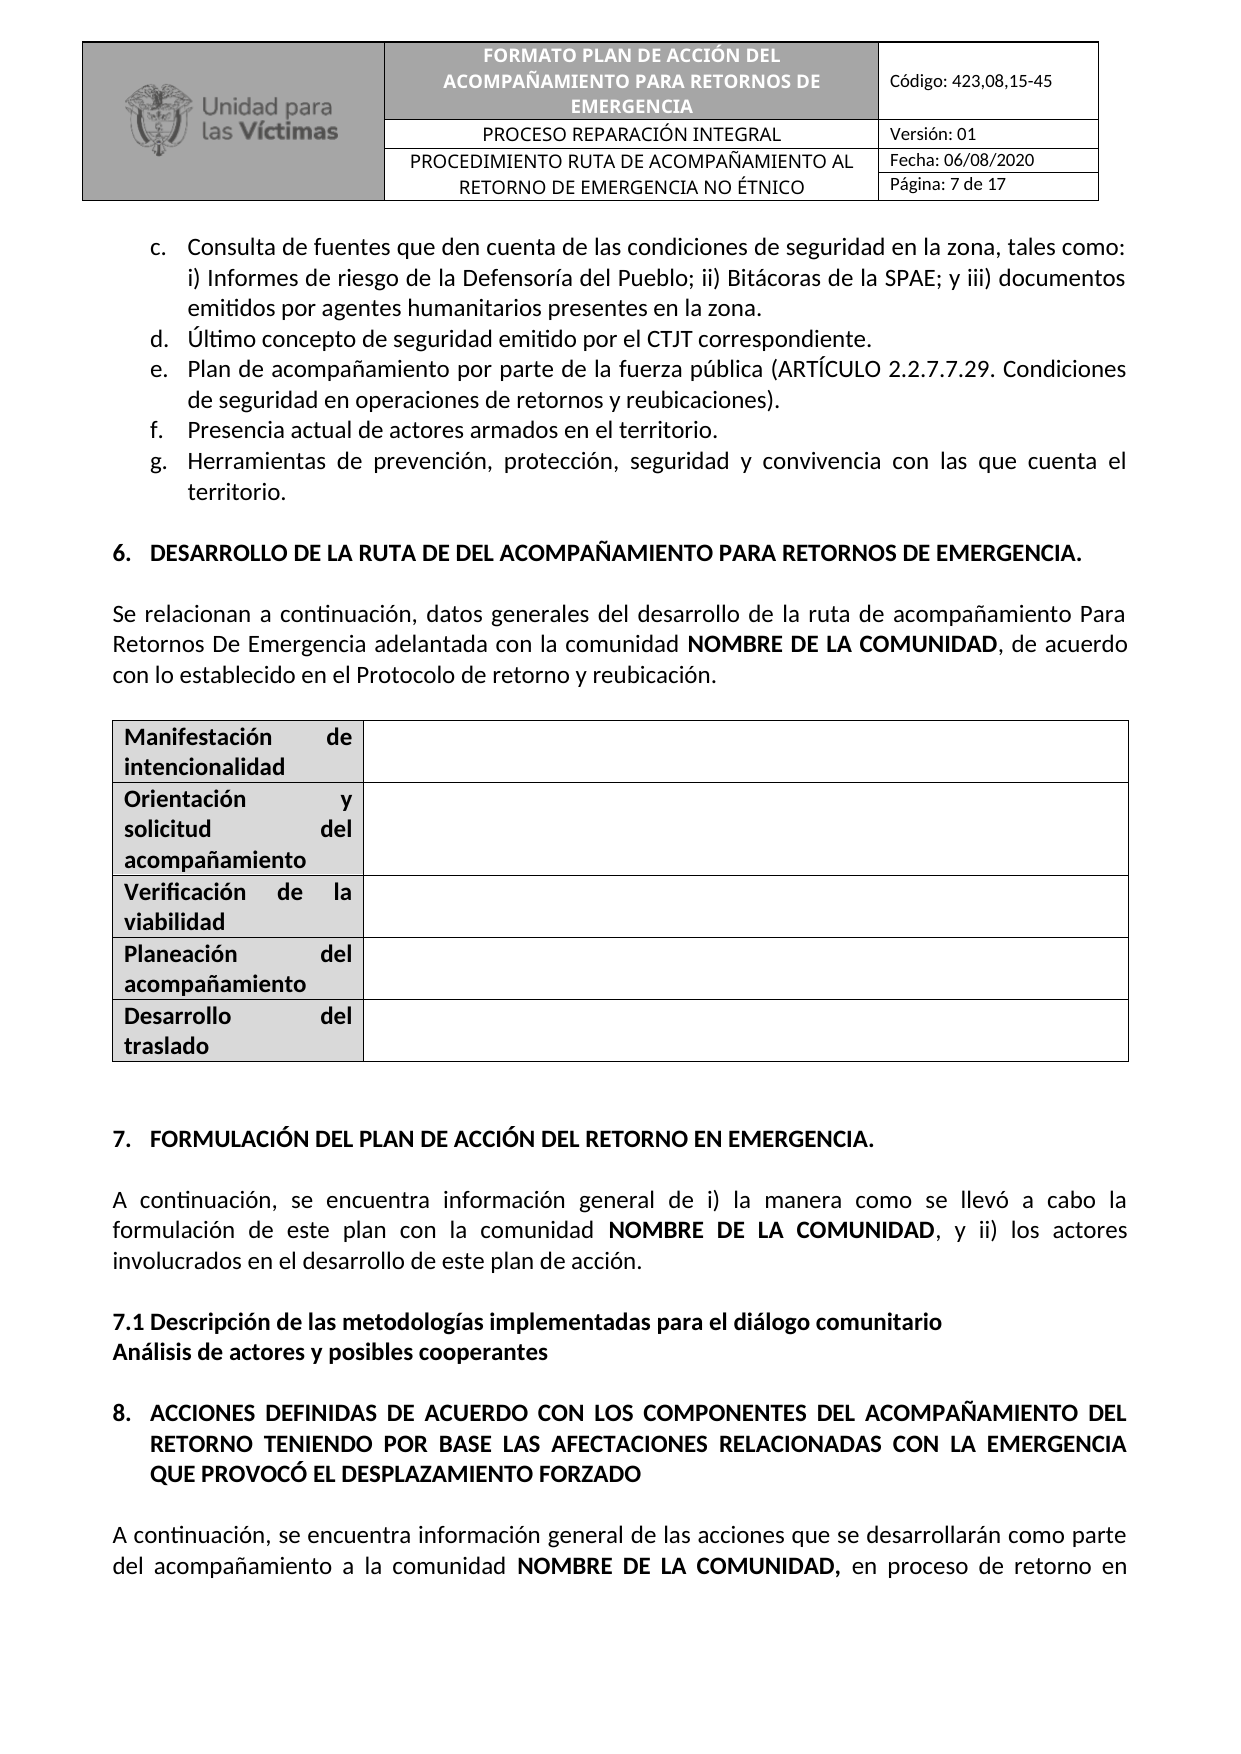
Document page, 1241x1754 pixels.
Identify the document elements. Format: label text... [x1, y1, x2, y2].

picture [122, 80, 346, 162]
table_cell [364, 938, 1128, 999]
table_header Manifestación de intencionalidad [113, 721, 363, 782]
subtitle Herramientas de prevención, protección, seguridad y convivencia con las que cuenta el territorio. [150, 445, 1128, 506]
subtitle DESARROLLO DE LA RUTA DE DEL ACOMPAÑAMIENTO PARA RETORNOS DE EMERGENCIA. [112, 537, 1128, 567]
subtitle 7.1 Descripción de las metodologías implementadas para el diálogo comunitario [112, 1306, 1128, 1337]
table_cell Orientación y solicitud del acompañamiento [113, 783, 363, 874]
subtitle Plan de acompañamiento por parte de la fuerza pública (ARTÍCULO 2.2.7.7.29. Condiciones de seguridad en operaciones de retornos y reubicaciones). [150, 354, 1128, 415]
table_cell [364, 783, 1128, 874]
table_cell [364, 876, 1128, 937]
table_cell Planeación del acompañamiento [113, 938, 363, 999]
table_cell [364, 1000, 1128, 1061]
table_header [364, 721, 1128, 782]
subtitle ACCIONES DEFINIDAS DE ACUERDO CON LOS COMPONENTES DEL ACOMPAÑAMIENTO DEL RETORNO TENIENDO POR BASE LAS AFECTACIONES RELACIONADAS CON LA EMERGENCIA QUE PROVOCÓ EL DESPLAZAMIENTO FORZADO [112, 1398, 1128, 1489]
table_cell Desarrollo del traslado [113, 1000, 363, 1061]
text A continuación, se encuentra información general de i) la manera como se llevó a cabo la formulación de este plan con la comunidad NOMBRE DE LA COMUNIDAD, y ii) los actores involucrados en el desarrollo de este plan de acción. [112, 1184, 1128, 1276]
subtitle FORMULACIÓN DEL PLAN DE ACCIÓN DEL RETORNO EN EMERGENCIA. [112, 1123, 1128, 1153]
subtitle Consulta de fuentes que den cuenta de las condiciones de seguridad en la zona, tales como: i) Informes de riesgo de la Defensoría del Pueblo; ii) Bitácoras de la SPAE; y iii) documentos emitidos por agentes humanitarios presentes en la zona. [150, 232, 1128, 323]
subtitle Último concepto de seguridad emitido por el CTJT correspondiente. [150, 323, 1128, 354]
text Se relacionan a continuación, datos generales del desarrollo de la ruta de acompañamiento Para Retornos De Emergencia adelantada con la comunidad NOMBRE DE LA COMUNIDAD, de acuerdo con lo establecido en el Protocolo de retorno y reubicación. [112, 598, 1128, 689]
subtitle Análisis de actores y posibles cooperantes [112, 1337, 1128, 1367]
table_cell Verificación de la viabilidad [113, 876, 363, 937]
subtitle Presencia actual de actores armados en el territorio. [150, 415, 1128, 445]
